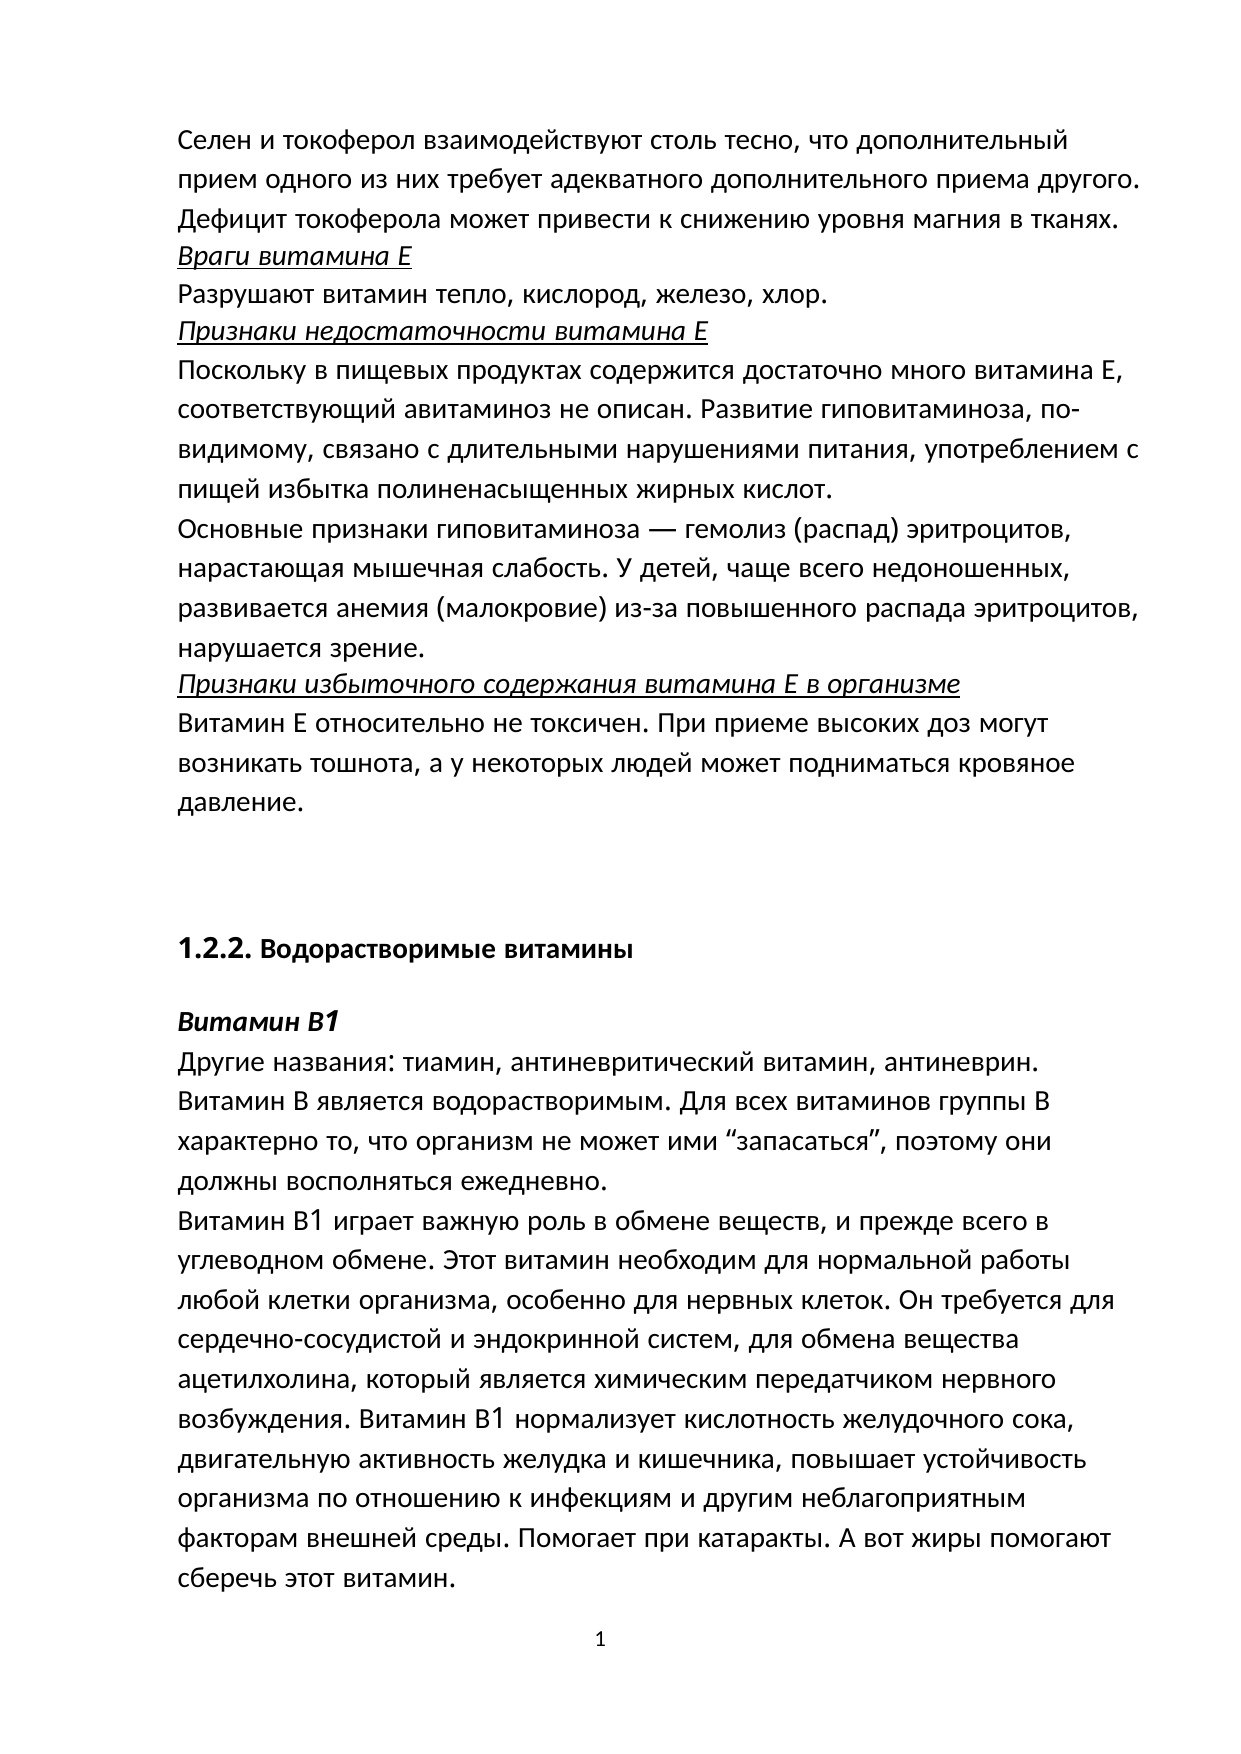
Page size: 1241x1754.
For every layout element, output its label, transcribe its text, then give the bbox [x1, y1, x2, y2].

text Поскольку в пищевых продуктах содержится достаточно много витамина Е, соответствующий авитаминоз не описан. Развитие гиповитаминоза, по-видимому, связано с длительными нарушениями питания, употреблением с пищей избытка полиненасыщенных жирных кислот. [177, 348, 1152, 507]
text Витамин В является водорастворимым. Для всех витаминов группы В характерно то, что организм не может ими “запасаться”, поэтому они должны восполняться ежедневно. [177, 1080, 1152, 1199]
text Селен и токоферол взаимодействуют столь тесно, что дополнительный прием одного из них требует адекватного дополнительного приема другого. [177, 118, 1152, 197]
text 1.2.2. Водорастворимые витамины [177, 927, 1152, 967]
text Витамин Е относительно не токсичен. При приеме высоких доз могут возникать тошнота, а у некоторых людей может подниматься кровяное давление. [177, 701, 1152, 820]
text Витамин В1 [177, 1000, 1152, 1040]
text Витамин В1 играет важную роль в обмене веществ, и прежде всего в углеводном обмене. Этот витамин необходим для нормальной работы любой клетки организма, особенно для нервных клеток. Он требуется для сердечно-сосудистой и эндокринной систем, для обмена вещества ацетилхолина, который является химическим передатчиком нервного возбуждения. Витамин В1 нормализует кислотность желудочного сока, двигательную активность желудка и кишечника, повышает устойчивость организма по отношению к инфекциям и другим неблагоприятным факторам внешней среды. Помогает при катаракты. А вот жиры помогают сберечь этот витамин. [177, 1199, 1152, 1596]
text Разрушают витамин тепло, кислород, железо, хлор. [177, 273, 1152, 312]
text Враги витамина Е [177, 237, 1152, 273]
text Признаки недостаточности витамина Е [177, 312, 1152, 348]
text Другие названия: тиамин, антиневритический витамин, антиневрин. [177, 1040, 1152, 1080]
text Дефицит токоферола может привести к снижению уровня магния в тканях. [177, 197, 1152, 237]
text Основные признаки гиповитаминоза — гемолиз (распад) эритроцитов, нарастающая мышечная слабость. У детей, чаще всего недоношенных, развивается анемия (малокровие) из-за повышенного распада эритроцитов, нарушается зрение. [177, 507, 1152, 666]
text Признаки избыточного содержания витамина Е в организме [177, 666, 1152, 701]
